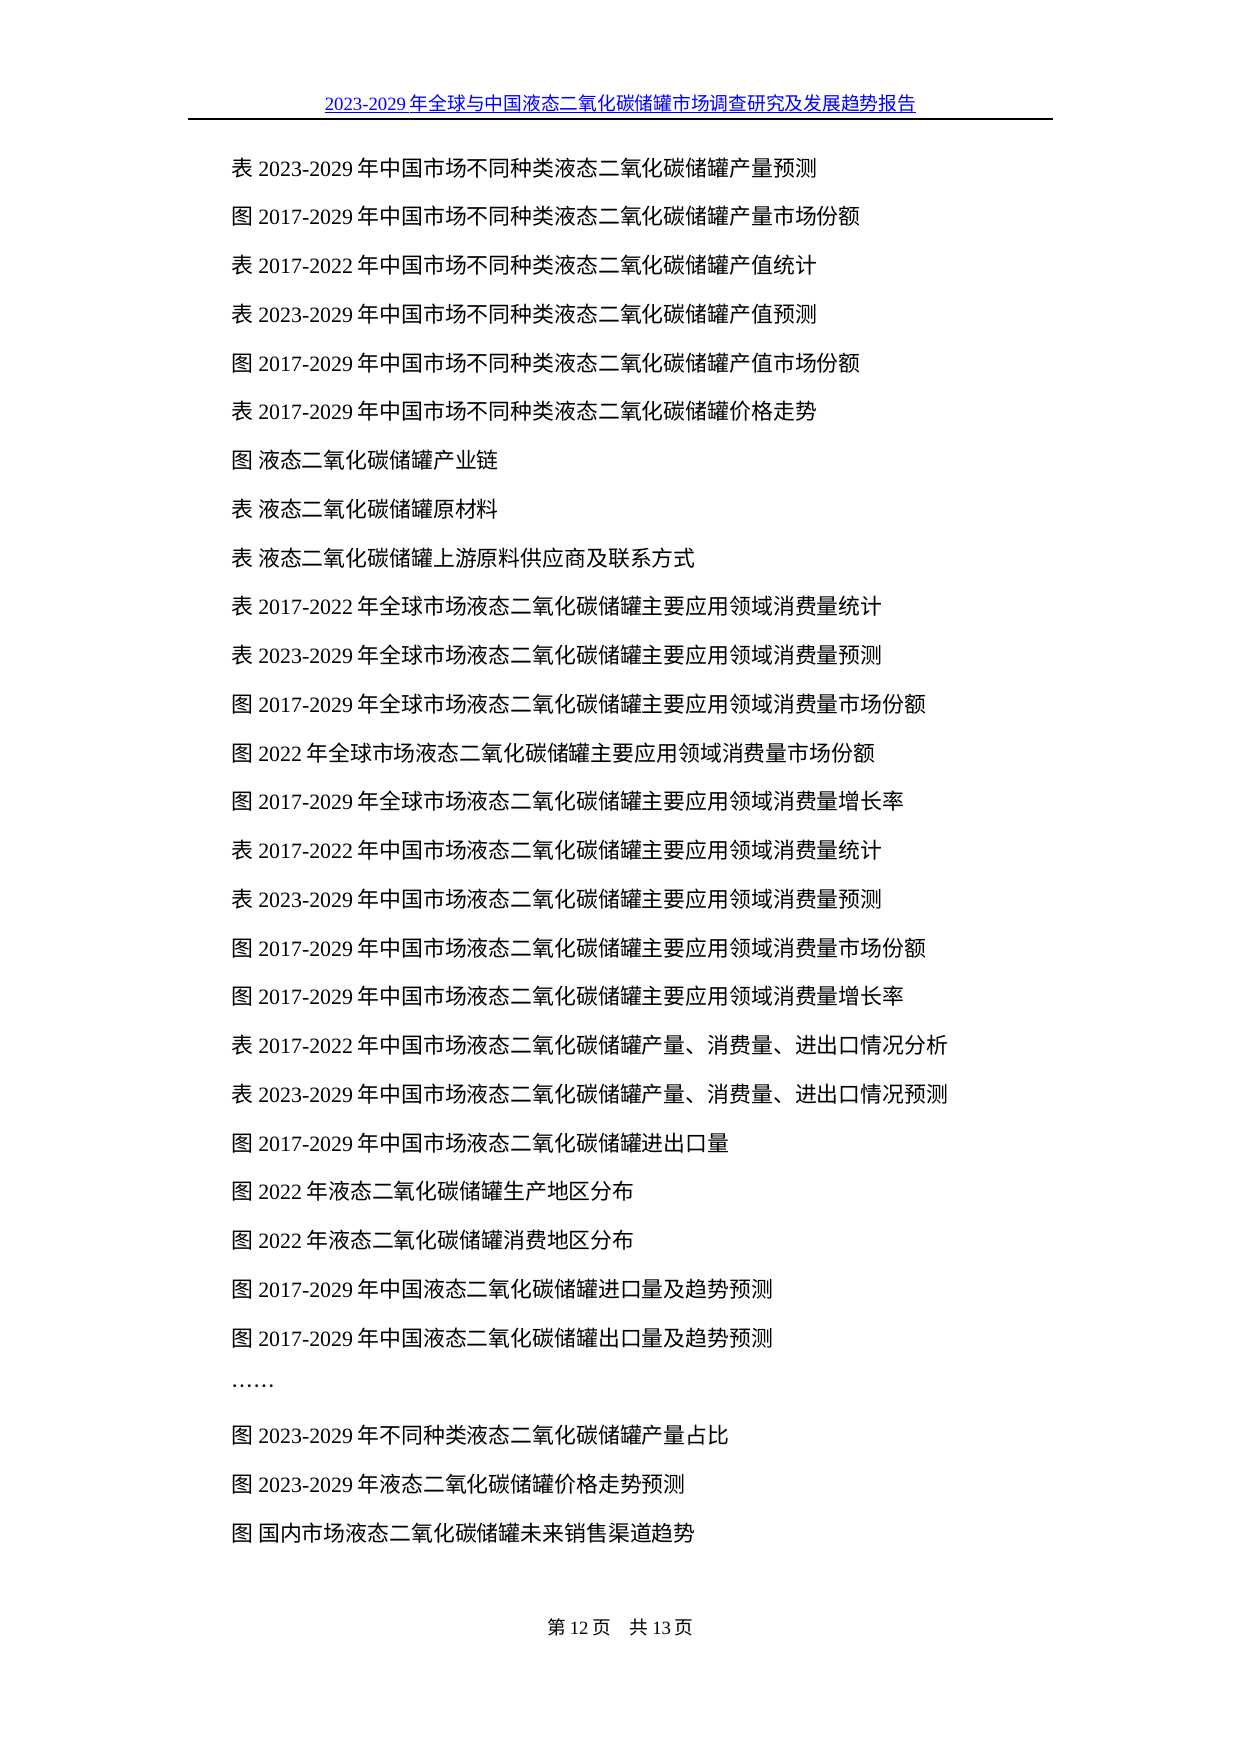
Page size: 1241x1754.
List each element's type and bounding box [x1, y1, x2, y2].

text [187, 150, 1053, 1548]
